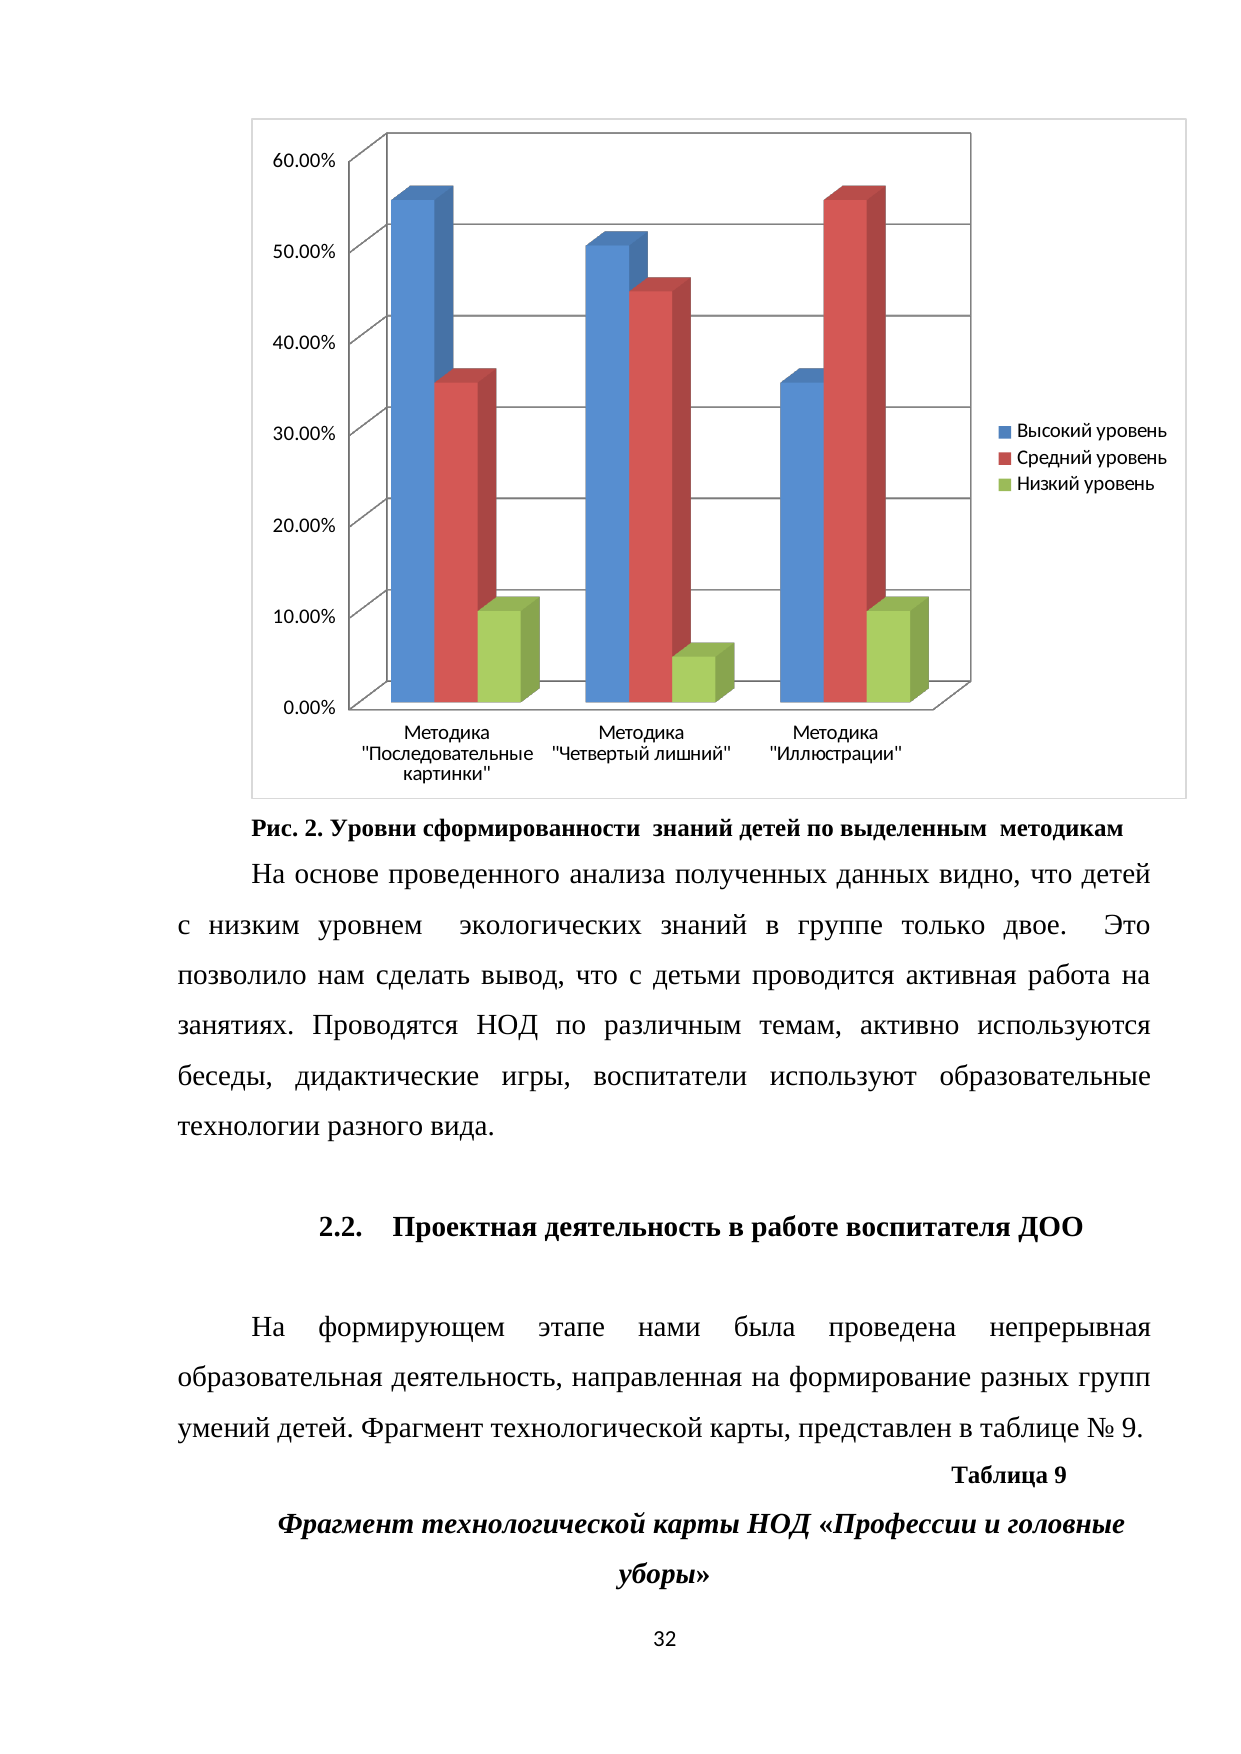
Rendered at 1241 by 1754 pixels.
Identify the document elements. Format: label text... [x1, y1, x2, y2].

text Фрагмент технологической карты НОД «Профессии и головные уборы» [177, 1506, 1152, 1589]
text На основе проведенного анализа полученных данных видно, что детей с низким уровнем экологических знаний в группе только двое. Это позволило нам сделать вывод, что с детьми проводится активная работа на занятиях. Проводятся НОД по различным темам, активно используются беседы, дидактические игры, воспитатели используют образовательные технологии разного вида. [177, 856, 1152, 1142]
text На формирующем этапе нами была проведена непрерывная образовательная деятельность, направленная на формирование разных групп умений детей. Фрагмент технологической карты, представлен в таблице № 9. [177, 1309, 1152, 1443]
text Таблица 9 [177, 1460, 1152, 1489]
text 2.2. Проектная деятельность в работе воспитателя ДОО [177, 1209, 1152, 1242]
text Рис. 2. Уровни сформированности знаний детей по выделенным методикам [177, 813, 1152, 842]
